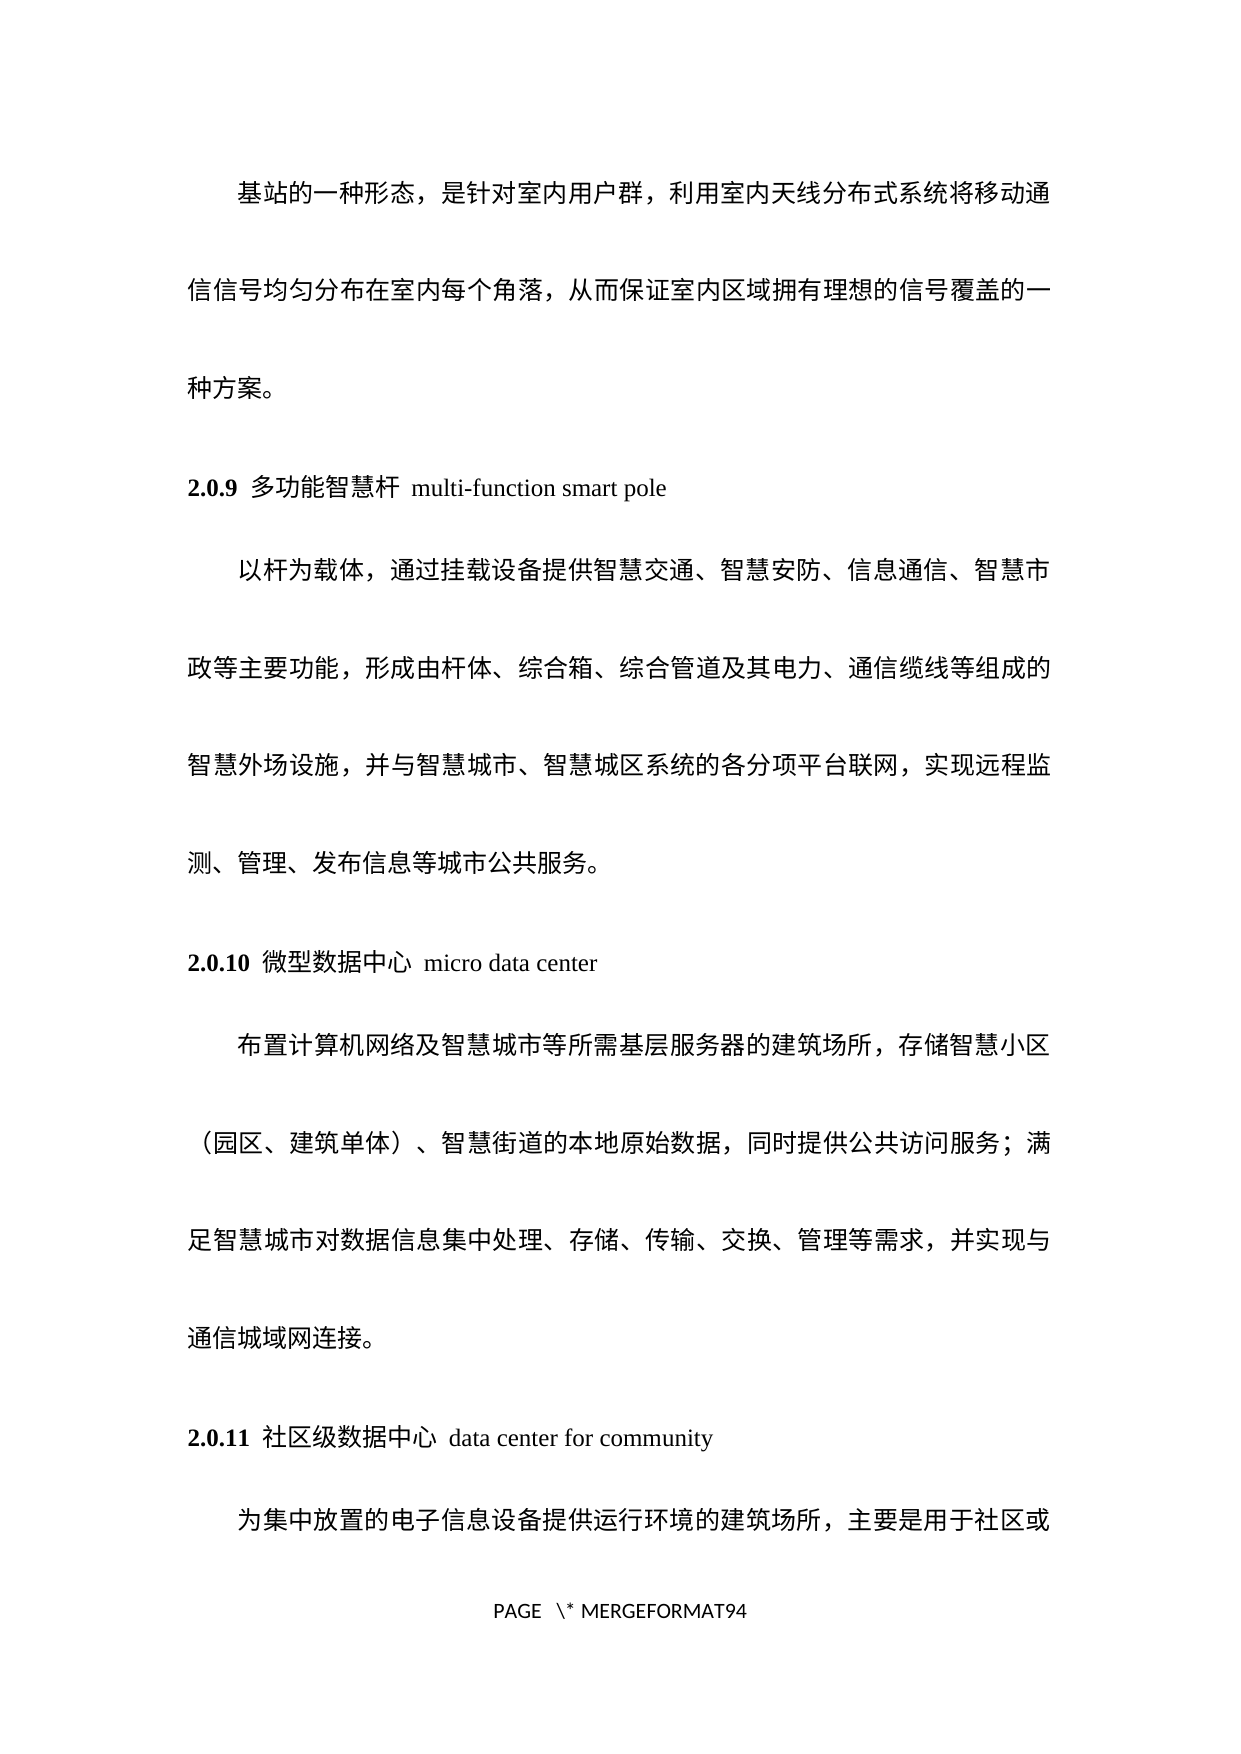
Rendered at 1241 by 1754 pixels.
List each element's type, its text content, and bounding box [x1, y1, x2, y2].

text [187, 1486, 1053, 1551]
list 多功能智慧杆 multi-function smart pole [187, 453, 1053, 518]
text 布置计算机网络及智慧城市等所需基层服务器的建筑场所，存储智慧小区（园区、建筑单体）、智慧街道的本地原始数据，同时提供公共访问服务；满足智慧城市对数据信息集中处理、存储、传输、交换、管理等需求，并实现与通信城域网连接。 [188, 1011, 1053, 1369]
text 基站的一种形态，是针对室内用户群，利用室内天线分布式系统将移动通信信号均匀分布在室内每个角落，从而保证室内区域拥有理想的信号覆盖的一种方案。 [187, 159, 1053, 419]
list 微型数据中心 micro data center [187, 928, 1053, 993]
list 社区级数据中心 data center for community [187, 1403, 1053, 1468]
text 以杆为载体，通过挂载设备提供智慧交通、智慧安防、信息通信、智慧市政等主要功能，形成由杆体、综合箱、综合管道及其电力、通信缆线等组成的智慧外场设施，并与智慧城市、智慧城区系统的各分项平台联网，实现远程监测、管理、发布信息等城市公共服务。 [187, 536, 1053, 894]
